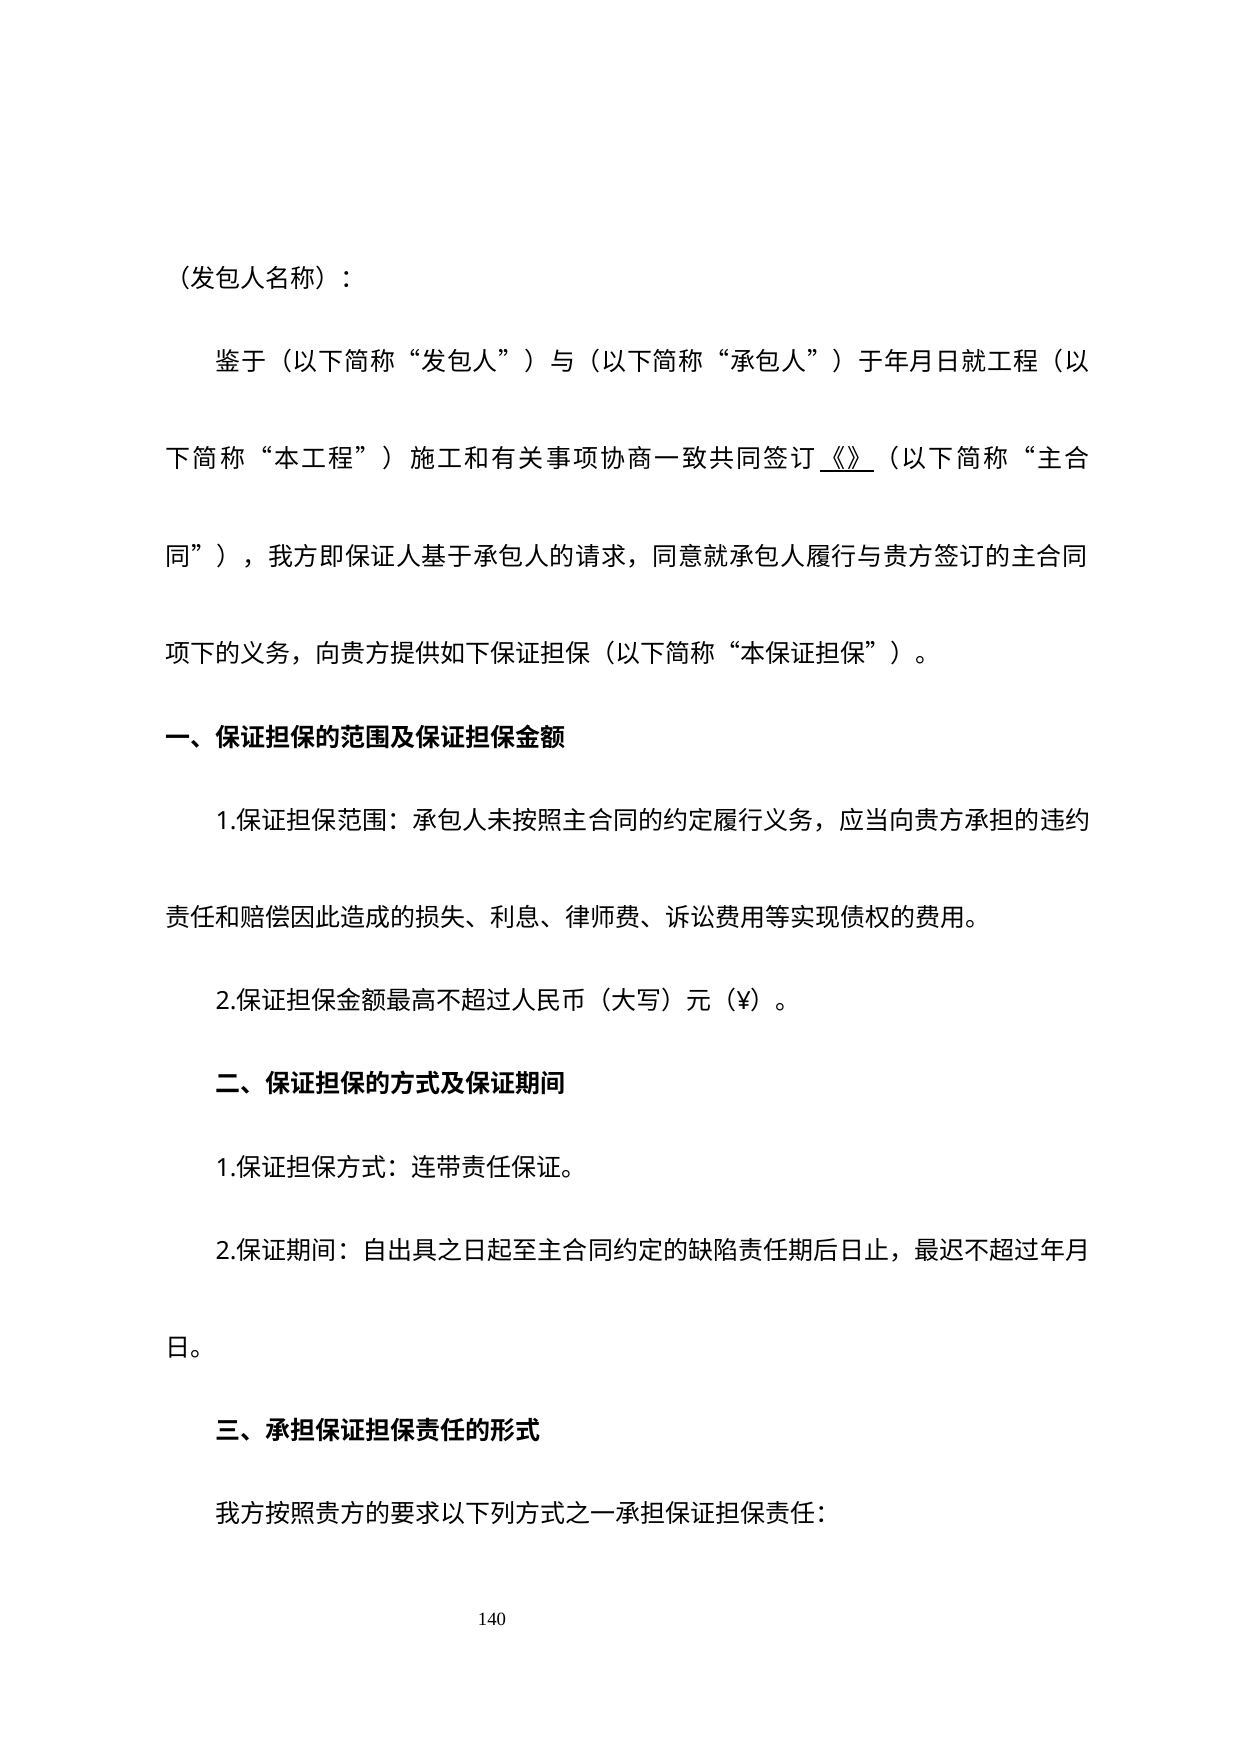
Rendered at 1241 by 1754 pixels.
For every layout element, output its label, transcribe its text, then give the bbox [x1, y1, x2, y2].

text 一、保证担保的范围及保证担保金额 [165, 703, 1090, 768]
text 1.保证担保范围：承包人未按照主合同的约定履行义务，应当向贵方承担的违约责任和赔偿因此造成的损失、利息、律师费、诉讼费用等实现债权的费用。 [165, 786, 1090, 948]
text 我方按照贵方的要求以下列方式之一承担保证担保责任： [165, 1479, 1090, 1544]
text 1.保证担保方式：连带责任保证。 [165, 1133, 1090, 1198]
text 二、保证担保的方式及保证期间 [165, 1049, 1090, 1114]
text 三、承担保证担保责任的形式 [165, 1396, 1090, 1461]
text 2.保证担保金额最高不超过人民币（大写）元（¥）。 [165, 966, 1090, 1031]
text 鉴于（以下简称“发包人”）与（以下简称“承包人”）于年月日就工程（以下简称“本工程”）施工和有关事项协商一致共同签订《》（以下简称“主合同”），我方即保证人基于承包人的请求，同意就承包人履行与贵方签订的主合同项下的义务，向贵方提供如下保证担保（以下简称“本保证担保”）。 [165, 327, 1090, 684]
text 2.保证期间：自出具之日起至主合同约定的缺陷责任期后日止，最迟不超过年月日。 [165, 1216, 1090, 1378]
text （发包人名称）： [165, 244, 1090, 309]
